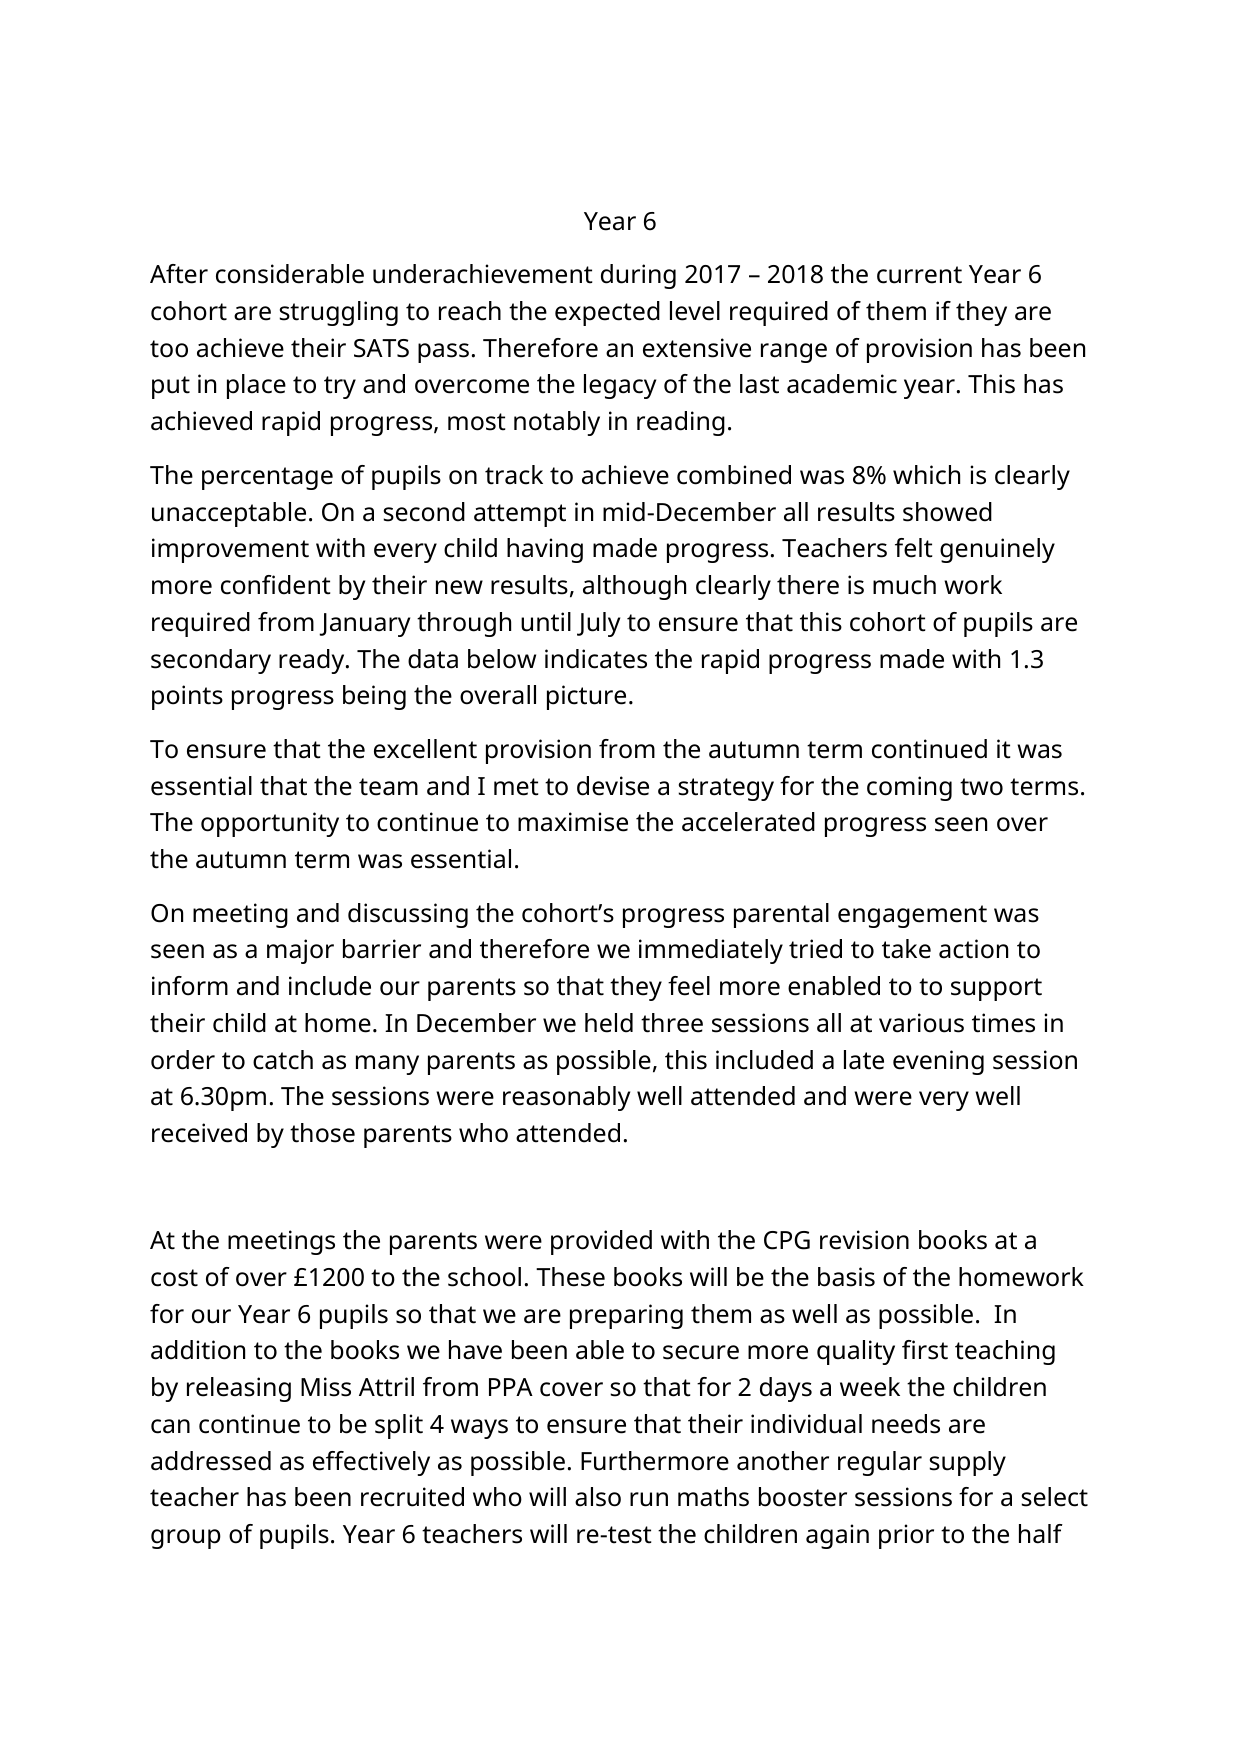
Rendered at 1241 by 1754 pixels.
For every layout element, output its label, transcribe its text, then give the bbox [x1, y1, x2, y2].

text Year 6 [150, 203, 1090, 237]
text The percentage of pupils on track to achieve combined was 8% which is clearly unacceptable. On a second attempt in mid-December all results showed improvement with every child having made progress. Teachers felt genuinely more confident by their new results, although clearly there is much work required from January through until July to ensure that this cohort of pupils are secondary ready. The data below indicates the rapid progress made with 1.3 points progress being the overall picture. [150, 457, 1090, 712]
text To ensure that the excellent provision from the autumn term continued it was essential that the team and I met to devise a strategy for the coming two terms. The opportunity to continue to maximise the accelerated progress seen over the autumn term was essential. [150, 731, 1090, 876]
text After considerable underachievement during 2017 – 2018 the current Year 6 cohort are struggling to reach the expected level required of them if they are too achieve their SATS pass. Therefore an extensive range of provision has been put in place to try and overcome the legacy of the last academic year. This has achieved rapid progress, most notably in reading. [150, 257, 1090, 438]
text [150, 1223, 1090, 1551]
text On meeting and discussing the cohort’s progress parental engagement was seen as a major barrier and therefore we immediately tried to take action to inform and include our parents so that they feel more enabled to to support their child at home. In December we held three sessions all at various times in order to catch as many parents as possible, this included a late evening session at 6.30pm. The sessions were reasonably well attended and were very well received by those parents who attended. [150, 895, 1090, 1150]
